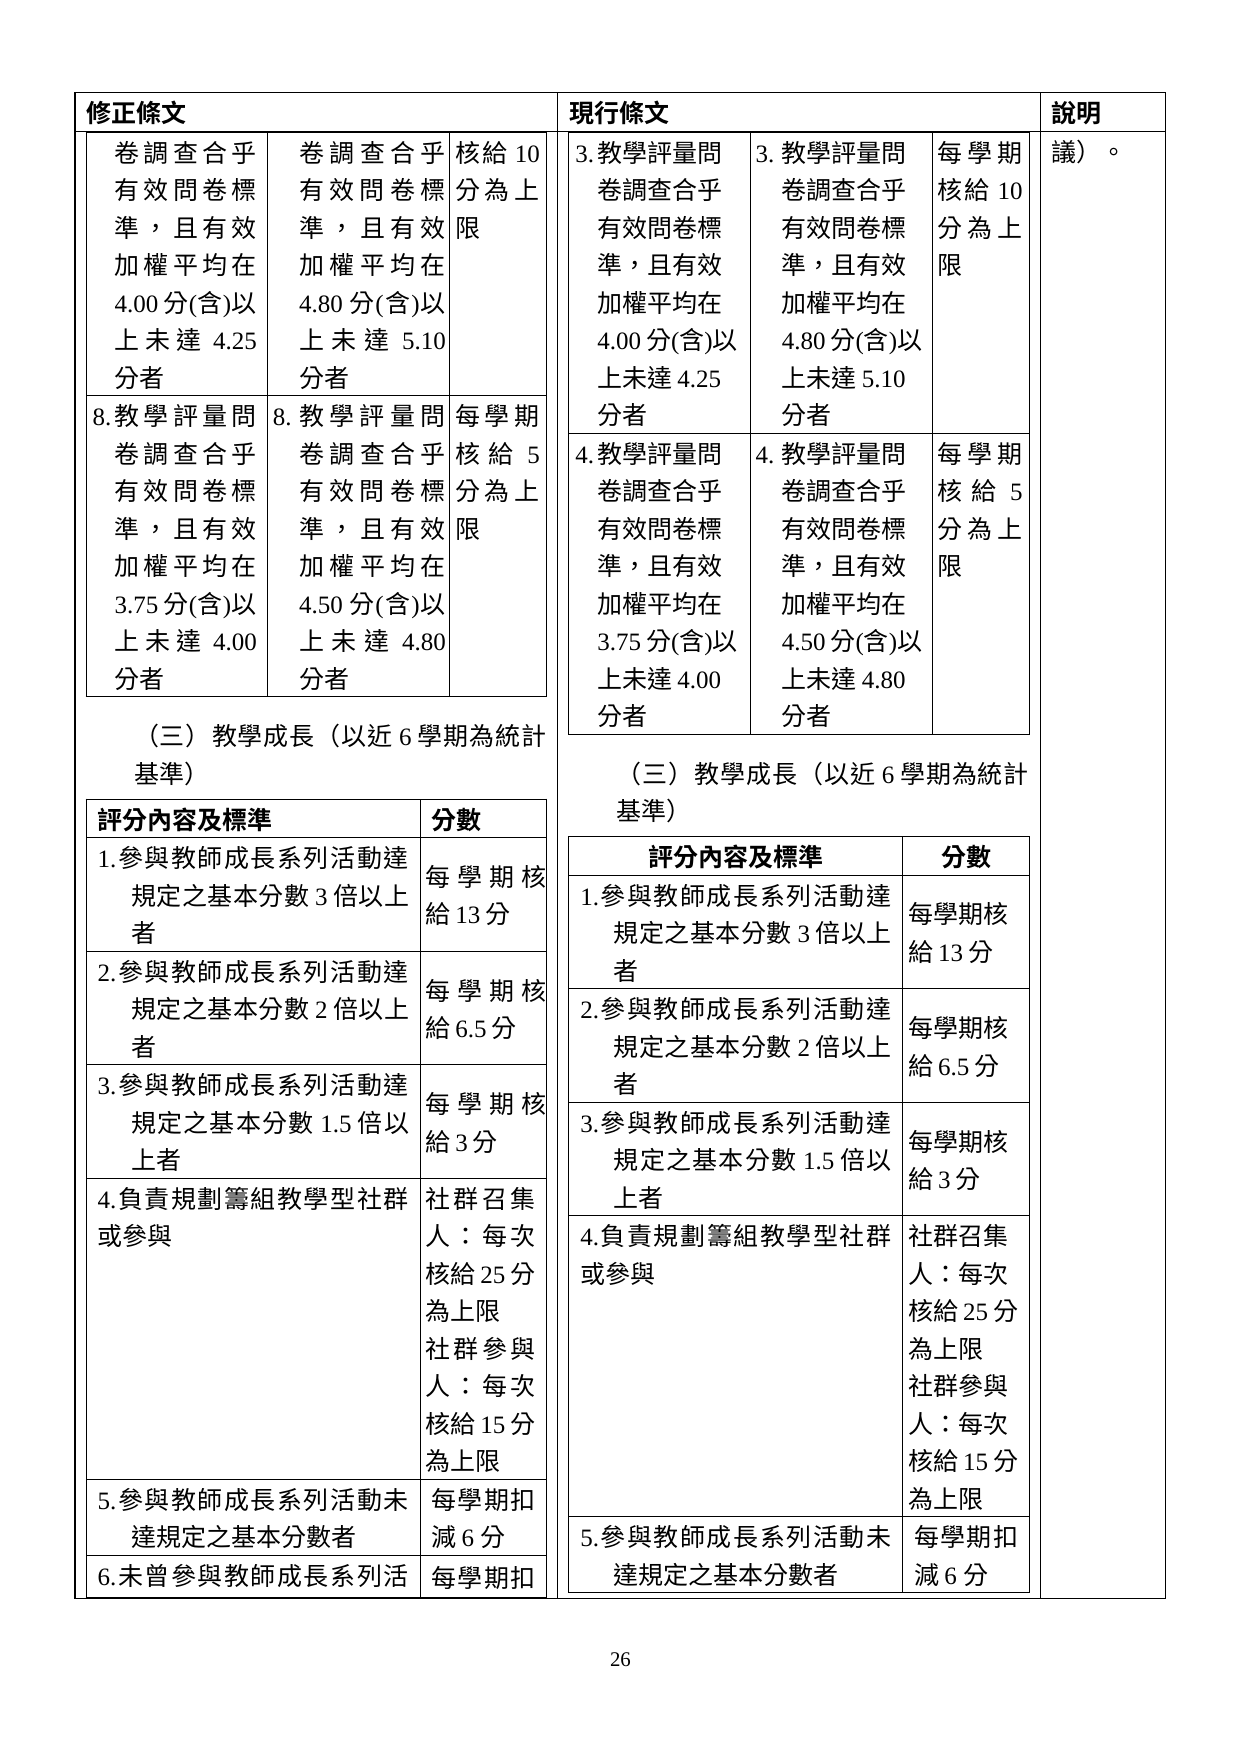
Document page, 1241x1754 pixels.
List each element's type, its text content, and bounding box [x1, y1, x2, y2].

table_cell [1041, 132, 1165, 1598]
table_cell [558, 132, 1040, 1598]
table_header 修正條文 [76, 93, 557, 131]
table_header 現行條文 [558, 93, 1040, 131]
table_header 說明 [1041, 93, 1165, 131]
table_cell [76, 132, 557, 1598]
